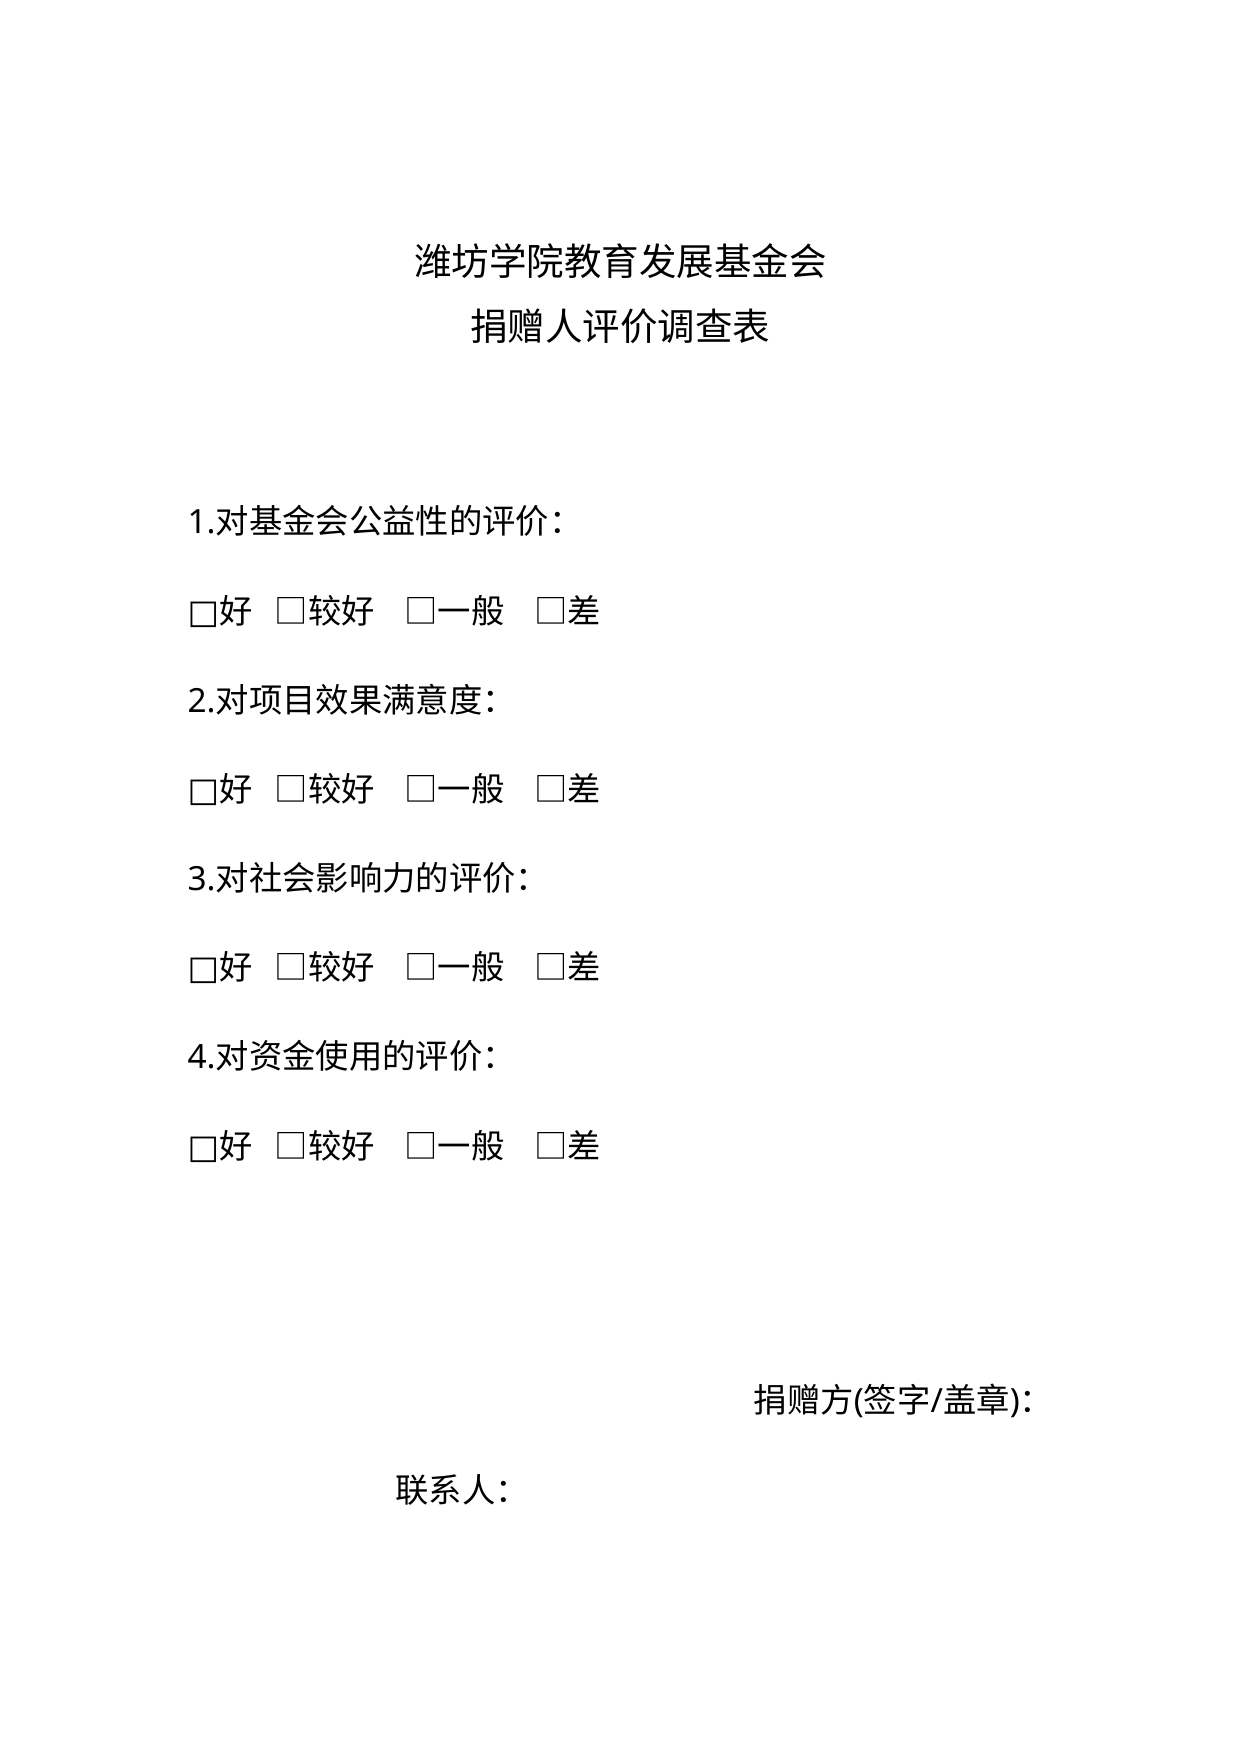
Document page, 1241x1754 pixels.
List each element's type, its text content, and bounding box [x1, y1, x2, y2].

text 捐赠人评价调查表 [187, 292, 1053, 357]
text 2.对项目效果满意度： [187, 665, 1053, 730]
text 1.对基金会公益性的评价： [187, 487, 1053, 552]
text 4.对资金使用的评价： [187, 1022, 1053, 1087]
text 联系人： [187, 1455, 919, 1520]
text □好 □较好 □一般 □差 [187, 1111, 1053, 1176]
text 潍坊学院教育发展基金会 [187, 227, 1053, 292]
text □好 □较好 □一般 □差 [187, 754, 1053, 819]
text 3.对社会影响力的评价： [187, 844, 1053, 909]
text 捐赠方(签字/盖章)： [187, 1366, 1053, 1431]
text □好 □较好 □一般 □差 [187, 933, 1053, 998]
text □好 □较好 □一般 □差 [187, 576, 1053, 641]
